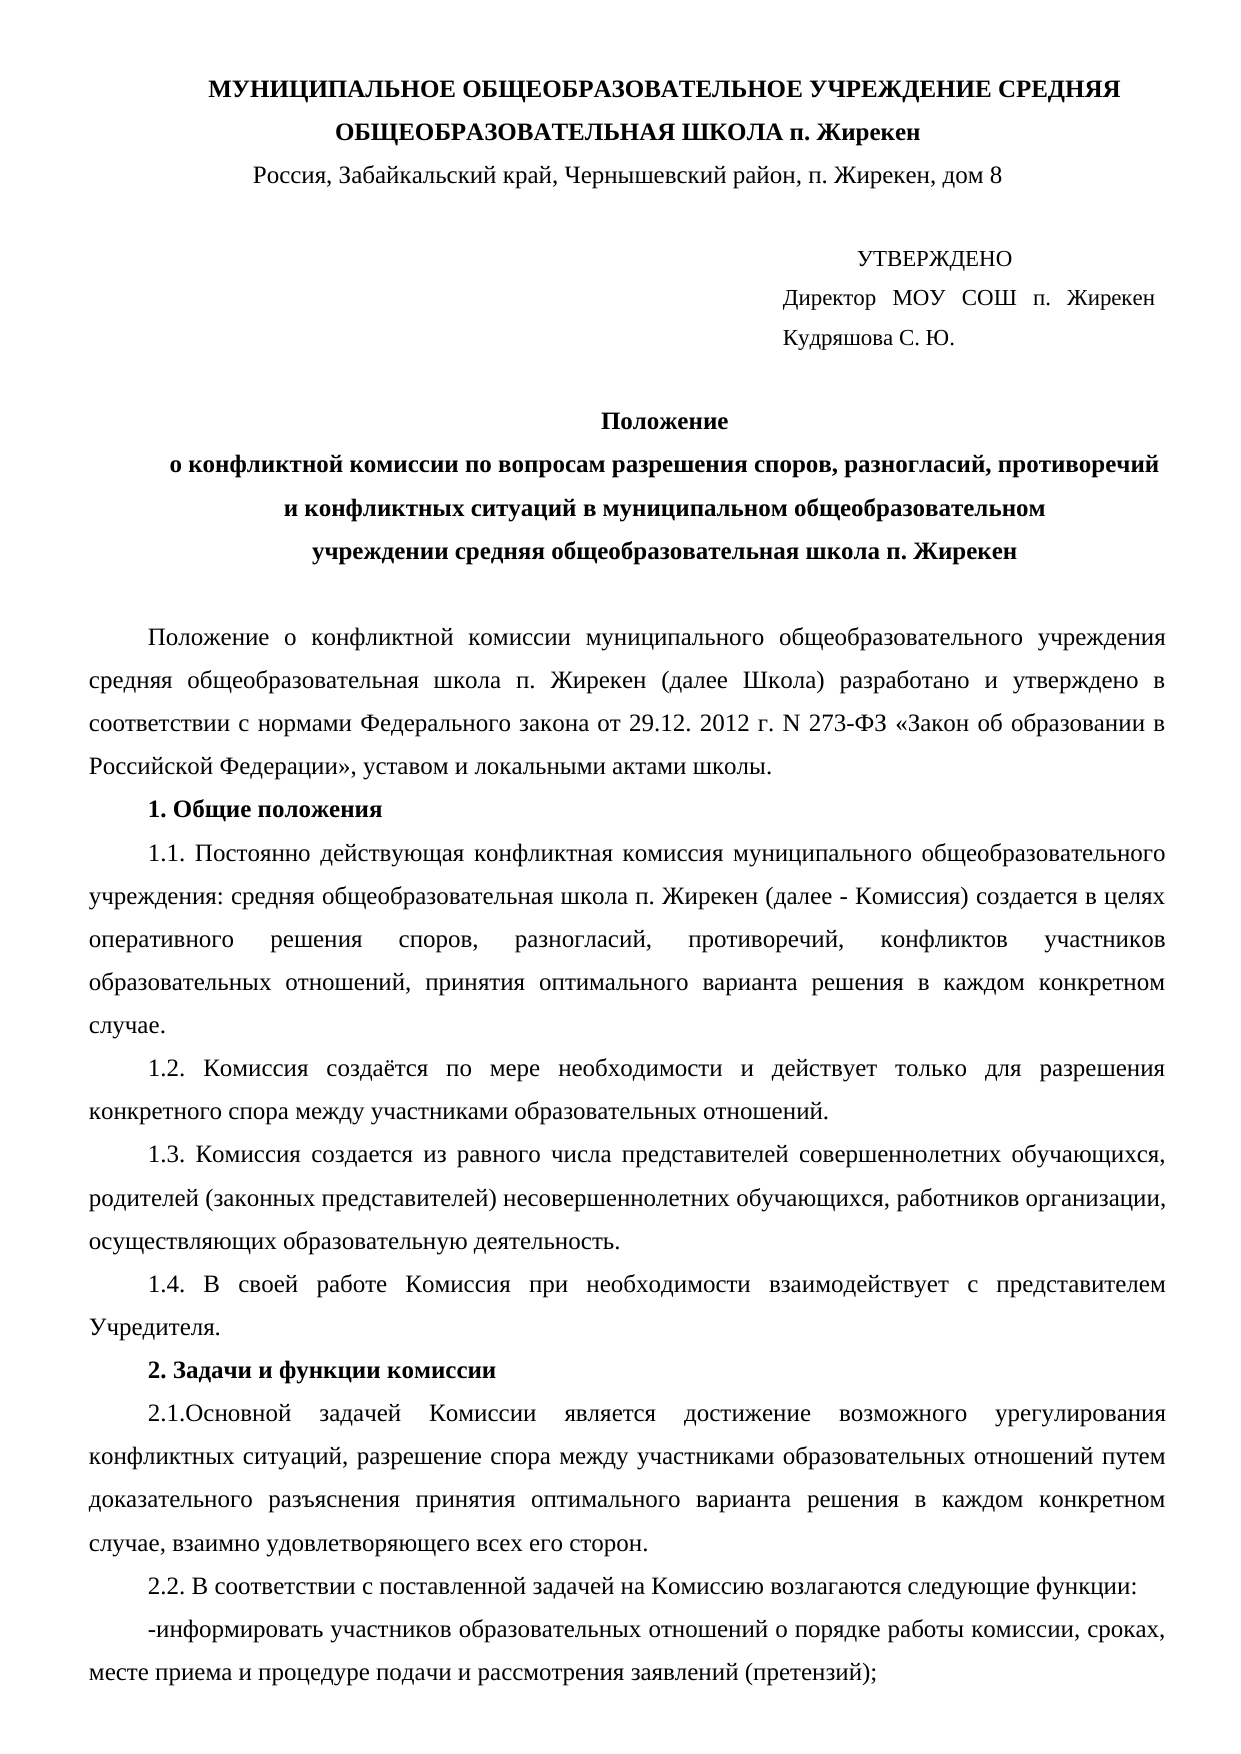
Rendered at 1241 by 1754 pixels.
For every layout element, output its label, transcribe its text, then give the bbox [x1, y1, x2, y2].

list 1.3. Комиссия создается из равного числа представителей совершеннолетних обучающихся, родителей (законных представителей) несовершеннолетних обучающихся, работников организации, осуществляющих образовательную деятельность. [89, 1139, 1167, 1254]
list 1.4. В своей работе Комиссия при необходимости взаимодействует с представителем Учредителя. [89, 1269, 1167, 1341]
table_header УТВЕРЖДЕНО Директор МОУ СОШ п. Жирекен Кудряшова С. Ю. [771, 245, 1167, 363]
text и конфликтных ситуаций в муниципальном общеобразовательном [89, 493, 1167, 521]
list 2.2. В соответствии с поставленной задачей на Комиссию возлагаются следующие функции: [89, 1571, 1167, 1599]
text Положение [89, 406, 1167, 435]
list Положение о конфликтной комиссии муниципального общеобразовательного учреждения средняя общеобразовательная школа п. Жирекен (далее Школа) разработано и утверждено в соответствии с нормами Федерального закона от 29.12. 2012 г. N 273-ФЗ «Закон об образовании в Российской Федерации», уставом и локальными актами школы. [89, 622, 1167, 780]
text о конфликтной комиссии по вопросам разрешения споров, разногласий, противоречий [89, 449, 1167, 478]
list 1. Общие положения [89, 794, 1167, 823]
list 2.1.Основной задачей Комиссии является достижение возможного урегулирования конфликтных ситуаций, разрешение спора между участниками образовательных отношений путем доказательного разъяснения принятия оптимального варианта решения в каждом конкретном случае, взаимно удовлетворяющего всех его сторон. [89, 1398, 1167, 1556]
text МУНИЦИПАЛЬНОЕ ОБЩЕОБРАЗОВАТЕЛЬНОЕ УЧРЕЖДЕНИЕ СРЕДНЯЯ ОБЩЕОБРАЗОВАТЕЛЬНАЯ ШКОЛА п. Жирекен Россия, Забайкальский край, Чернышевский район, п. Жирекен, дом 8 [89, 74, 1167, 231]
list 2. Задачи и функции комиссии [89, 1355, 1167, 1384]
list 1.1. Постоянно действующая конфликтная комиссия муниципального общеобразовательного учреждения: средняя общеобразовательная школа п. Жирекен (далее - Комиссия) создается в целях оперативного решения споров, разногласий, противоречий, конфликтов участников образовательных отношений, принятия оптимального варианта решения в каждом конкретном случае. [89, 838, 1167, 1039]
list 1.2. Комиссия создаётся по мере необходимости и действует только для разрешения конкретного спора между участниками образовательных отношений. [89, 1053, 1167, 1125]
list -информировать участников образовательных отношений о порядке работы комиссии, сроках, месте приема и процедуре подачи и рассмотрения заявлений (претензий); [89, 1614, 1167, 1686]
text учреждении средняя общеобразовательная школа п. Жирекен [89, 536, 1167, 564]
